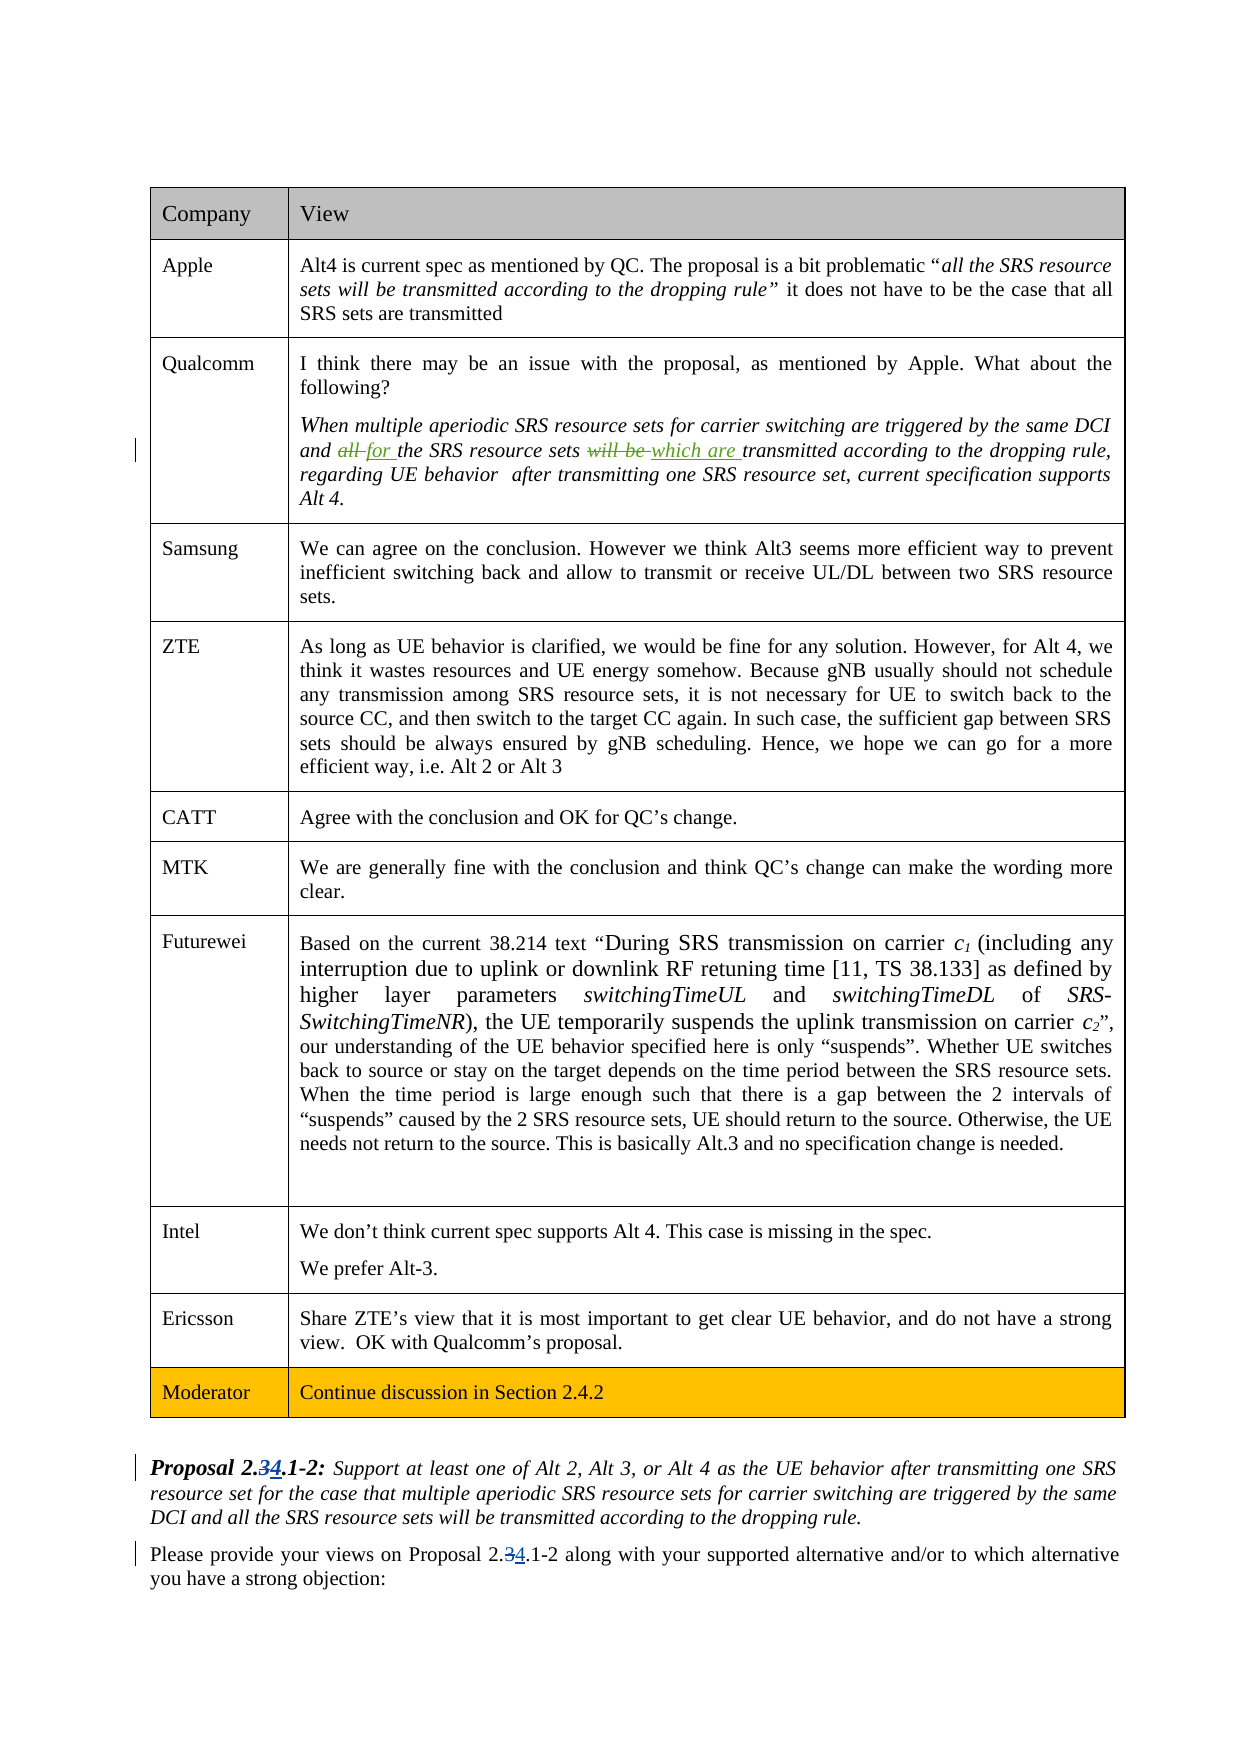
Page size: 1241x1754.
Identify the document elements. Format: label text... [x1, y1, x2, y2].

table_cell We can agree on the conclusion. However we think Alt3 seems more efficient way to prevent inefficient switching back and allow to transmit or receive UL/DL between two SRS resource sets. [289, 524, 1124, 621]
text Please provide your views on Proposal 2..1-2 along with your supported alternative and/or to which alternative you have a strong objection: [150, 1541, 1120, 1589]
table_cell Alt4 is current spec as mentioned by QC. The proposal is a bit problematic “all the SRS resource sets will be transmitted according to the dropping rule” it does not have to be the case that all SRS sets are transmitted [289, 240, 1124, 337]
table_cell Intel [151, 1207, 288, 1293]
table_cell Agree with the conclusion and OK for QC’s change. [289, 792, 1124, 841]
table_cell MTK [151, 842, 288, 915]
table_header Company [151, 188, 288, 239]
table_cell I think there may be an issue with the proposal, as mentioned by Apple. What about the following? When multiple aperiodic SRS resource sets for carrier switching are triggered by the same DCI and the SRS resource sets transmitted according to the dropping rule, regarding UE behavior after transmitting one SRS resource set, current specification supports Alt 4. [289, 338, 1124, 522]
table_cell Qualcomm [151, 338, 288, 522]
table_cell Continue discussion in Section 2.4.2 [289, 1368, 1124, 1417]
text Proposal 2..1-2: Support at least one of Alt 2, Alt 3, or Alt 4 as the UE behavior after transmitting one SRS resource set for the case that multiple aperiodic SRS resource sets for carrier switching are triggered by the same DCI and all the SRS resource sets will be transmitted according to the dropping rule. [150, 1454, 1120, 1529]
table_cell Futurewei [151, 916, 288, 1206]
table_cell Share ZTE’s view that it is most important to get clear UE behavior, and do not have a strong view. OK with Qualcomm’s proposal. [289, 1294, 1124, 1367]
table_cell Samsung [151, 524, 288, 621]
table_cell Based on the current 38.214 text “During SRS transmission on carrier c1 (including any interruption due to uplink or downlink RF retuning time [11, TS 38.133] as defined by higher layer parameters switchingTimeUL and switchingTimeDL of SRS-SwitchingTimeNR), the UE temporarily suspends the uplink transmission on carrier c2”, our understanding of the UE behavior specified here is only “suspends”. Whether UE switches back to source or stay on the target depends on the time period between the SRS resource sets. When the time period is large enough such that there is a gap between the 2 intervals of “suspends” caused by the 2 SRS resource sets, UE should return to the source. Otherwise, the UE needs not return to the source. This is basically Alt.3 and no specification change is needed. [289, 916, 1124, 1206]
table_cell Apple [151, 240, 288, 337]
table_cell As long as UE behavior is clarified, we would be fine for any solution. However, for Alt 4, we think it wastes resources and UE energy somehow. Because gNB usually should not schedule any transmission among SRS resource sets, it is not necessary for UE to switch back to the source CC, and then switch to the target CC again. In such case, the sufficient gap between SRS sets should be always ensured by gNB scheduling. Hence, we hope we can go for a more efficient way, i.e. Alt 2 or Alt 3 [289, 622, 1124, 791]
table_cell ZTE [151, 622, 288, 791]
table_cell We don’t think current spec supports Alt 4. This case is missing in the spec. We prefer Alt-3. [289, 1207, 1124, 1293]
table_header View [289, 188, 1124, 239]
table_cell Moderator [151, 1368, 288, 1417]
table_cell We are generally fine with the conclusion and think QC’s change can make the wording more clear. [289, 842, 1124, 915]
table_cell Ericsson [151, 1294, 288, 1367]
table_cell CATT [151, 792, 288, 841]
